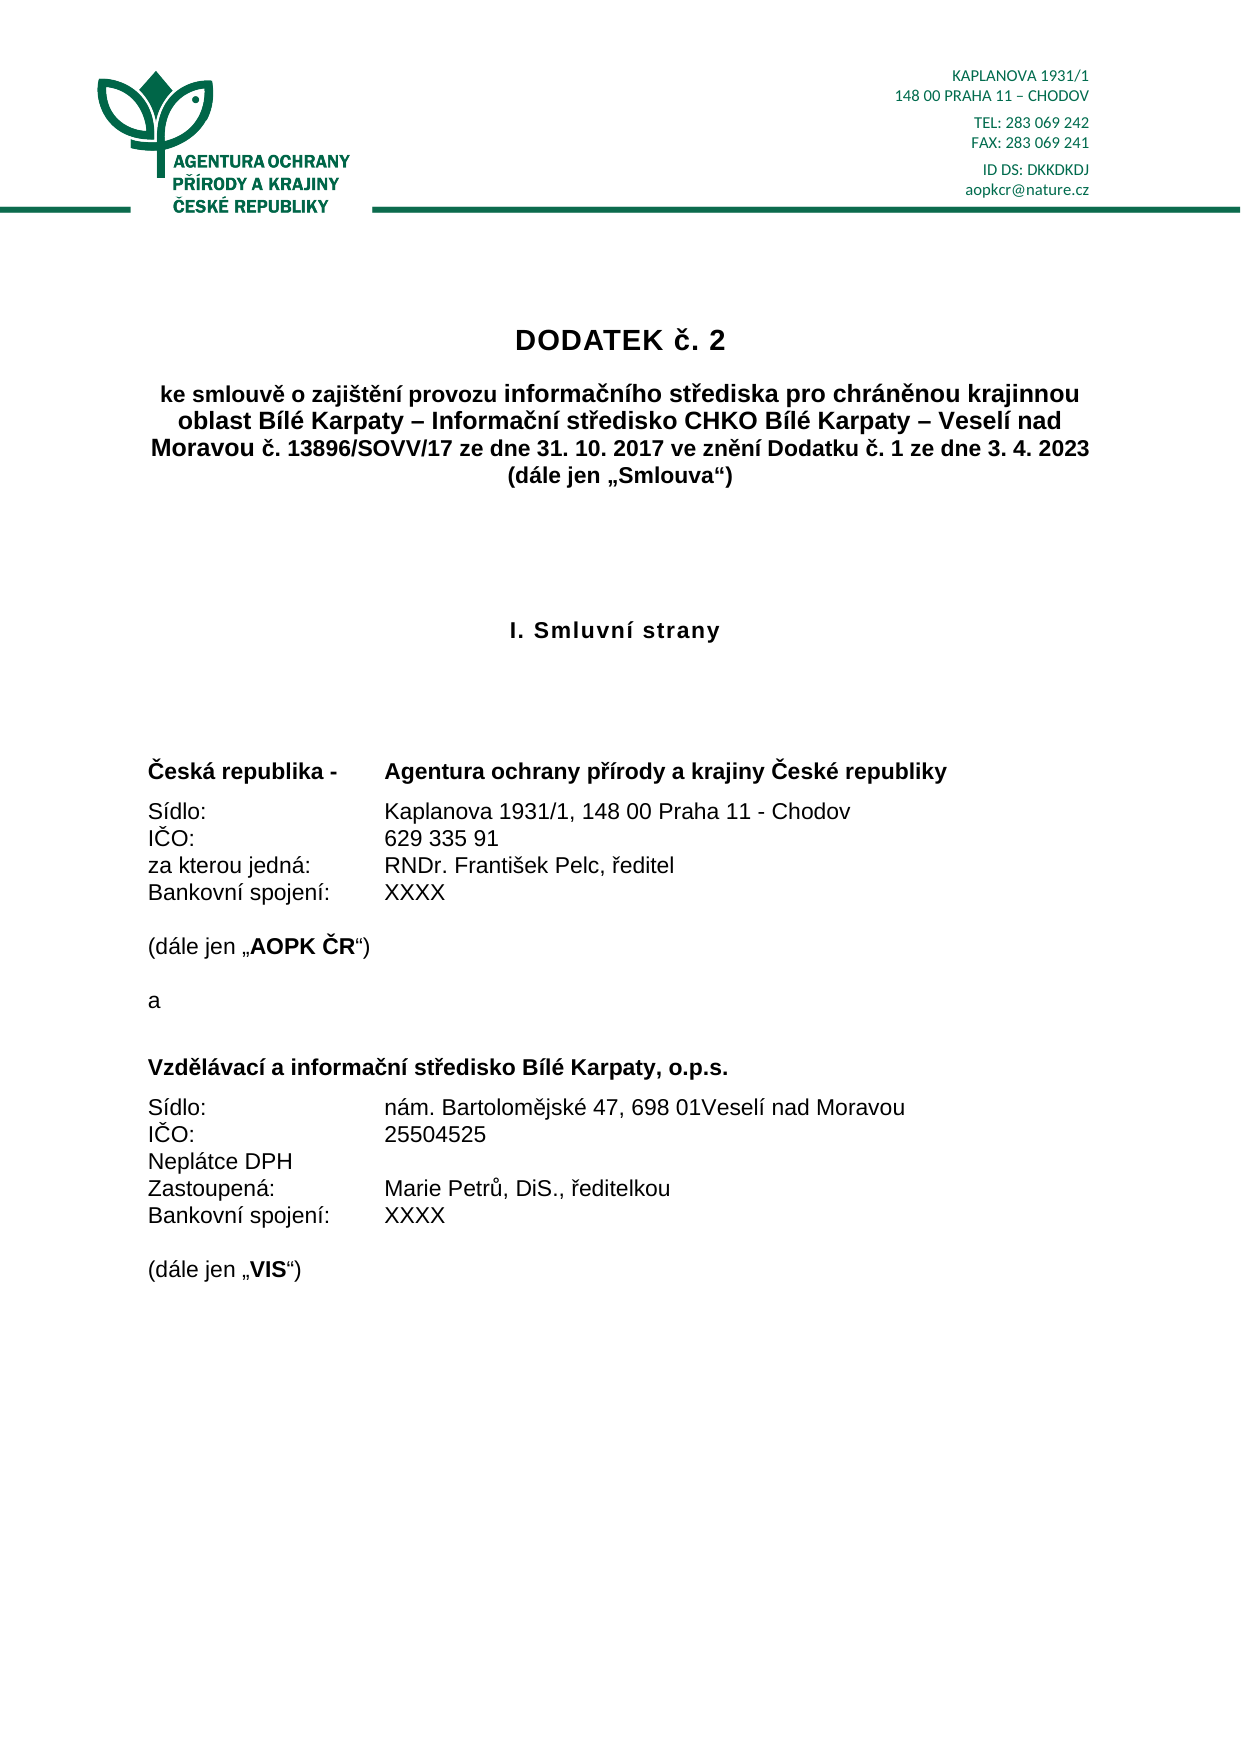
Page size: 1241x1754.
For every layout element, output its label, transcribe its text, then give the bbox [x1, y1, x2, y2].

text (dále jen „AOPK ČR“) [148, 933, 1093, 960]
text Sídlo: nám. Bartolomějské 47, 698 01Veselí nad Moravou [148, 1093, 1093, 1121]
text Zastoupená: Marie Petrů, DiS., ředitelkou [148, 1175, 1093, 1202]
text za kterou jedná: RNDr. František Pelc, ředitel [148, 852, 1093, 879]
text Neplátce DPH [148, 1148, 1093, 1175]
text Vzdělávací a informační středisko Bílé Karpaty, o.p.s. [148, 1054, 1093, 1081]
text (dále jen „VIS“) [148, 1256, 1093, 1283]
subtitle Dodatek č. 2 [148, 329, 1093, 356]
text a [148, 987, 1093, 1014]
text Sídlo: Kaplanova 1931/1, 148 00 Praha 11 - Chodov [148, 798, 1093, 825]
text Bankovní spojení: XXXX [148, 1202, 1093, 1229]
text Bankovní spojení: XXXX [148, 879, 1093, 906]
text Česká republika - Agentura ochrany přírody a krajiny České republiky [148, 758, 1093, 785]
picture [0, 4, 1241, 213]
text Smluvní strany [148, 616, 1093, 643]
text IČO: 25504525 [148, 1121, 1093, 1148]
subtitle ke smlouvě o zajištění provozu informačního střediska pro chráněnou krajinnou oblast Bílé Karpaty – Informační středisko CHKO Bílé Karpaty – Veselí nad Moravou č. 13896/SOVV/17 ze dne 31. 10. 2017 ve znění Dodatku č. 1 ze dne 3. 4. 2023 (dále jen „Smlouva“) [148, 381, 1093, 489]
text IČO: 629 335 91 [148, 825, 1093, 852]
